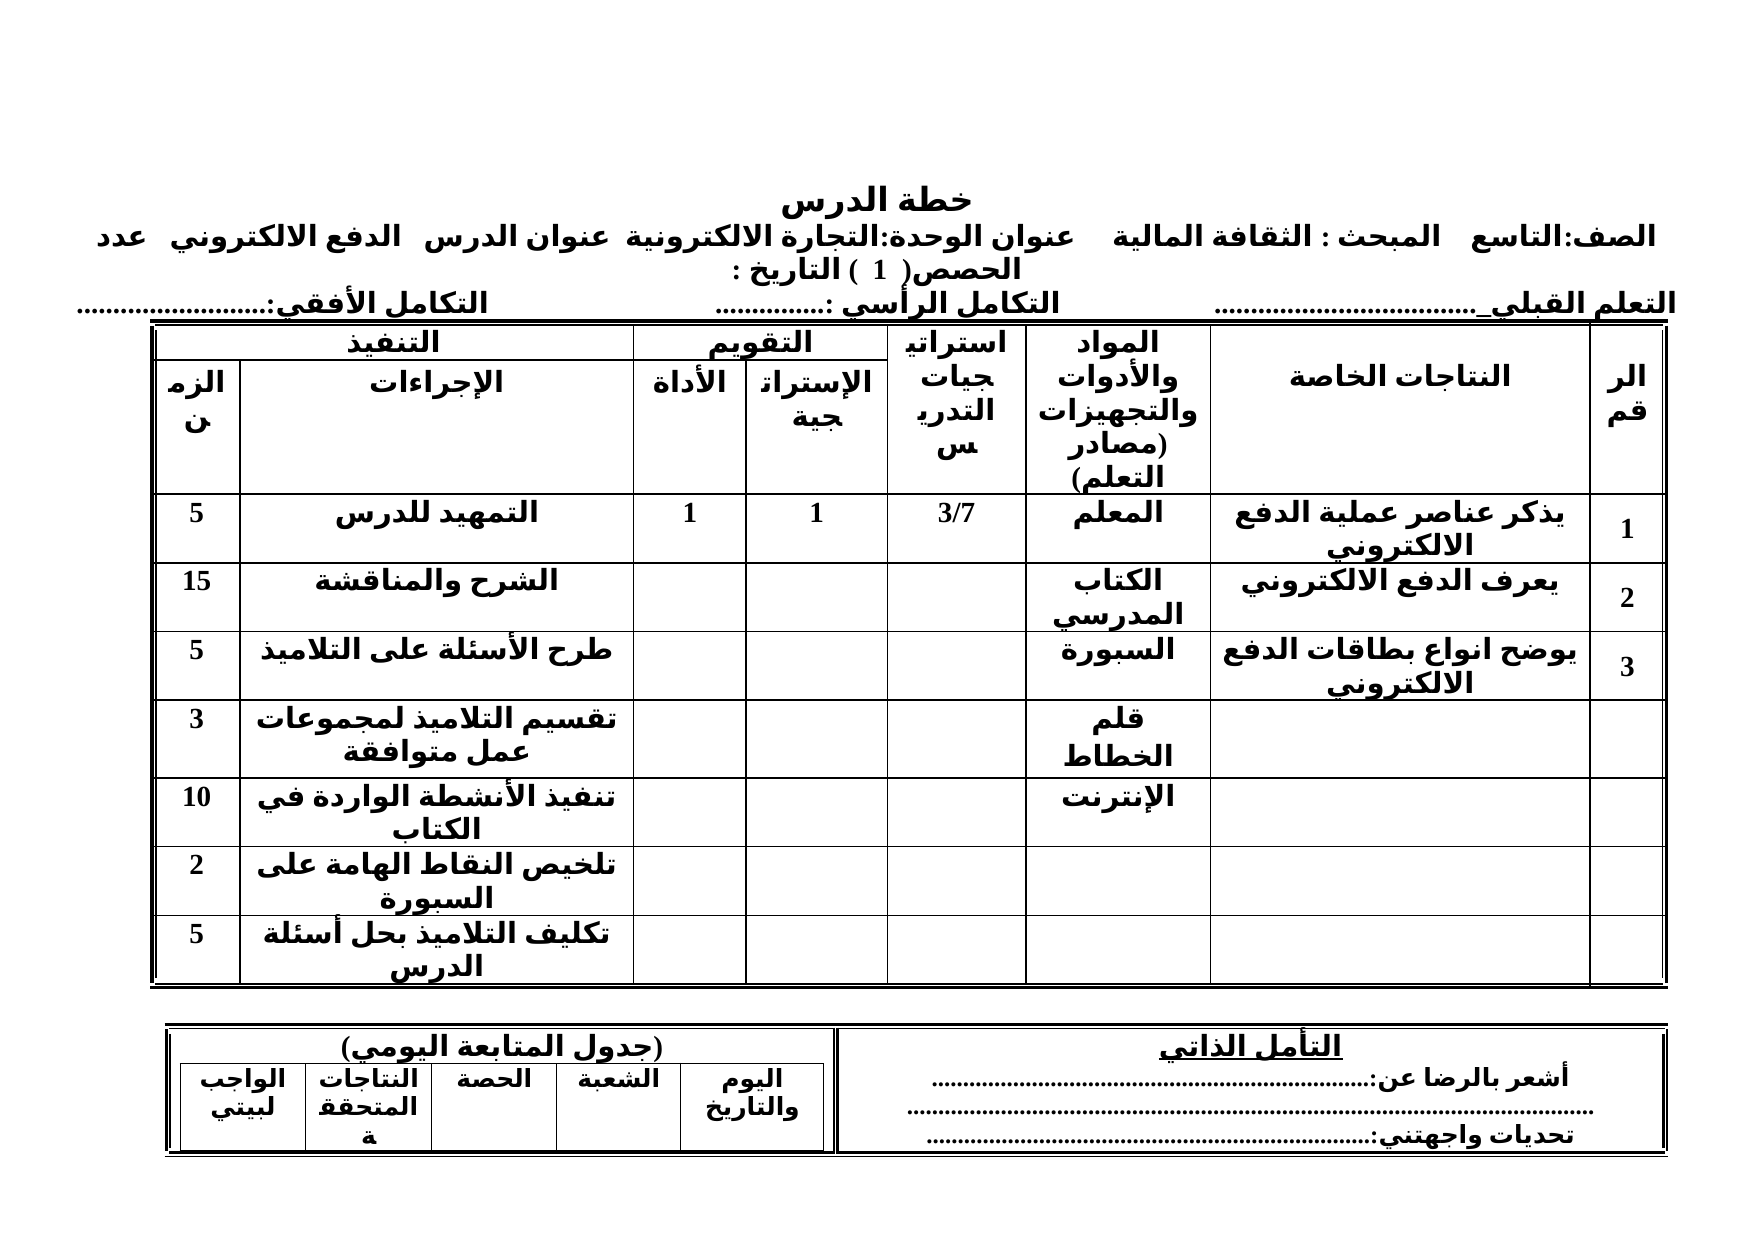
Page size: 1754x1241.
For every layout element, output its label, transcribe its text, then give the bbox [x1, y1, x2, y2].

table_cell [1211, 779, 1589, 846]
table_cell الكتاب المدرسي [1027, 564, 1210, 631]
table_header الرقم [1591, 323, 1665, 493]
table_cell [1027, 916, 1210, 983]
table_cell 5 [157, 495, 239, 562]
table_cell 3 [157, 701, 239, 777]
table_cell [634, 701, 745, 777]
table_cell [747, 779, 887, 846]
table_cell [1211, 701, 1589, 777]
table_cell 2 [157, 847, 239, 914]
table_cell 1 [634, 495, 745, 562]
table_cell [888, 564, 1025, 631]
table_cell الزمن [157, 361, 239, 493]
table_cell [888, 701, 1025, 777]
table_cell 1 [1591, 495, 1662, 562]
table_cell [1591, 779, 1662, 846]
table_cell [634, 847, 745, 914]
table_cell [1027, 847, 1210, 914]
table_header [168, 1026, 836, 1151]
table_cell يعرف الدفع الالكتروني [1211, 564, 1589, 631]
table_header المواد والأدوات والتجهيزات (مصادر التعلم) [1027, 326, 1210, 493]
table_cell تقسيم التلاميذ لمجموعات عمل متوافقة [241, 701, 633, 777]
table_header النتاجات الخاصة [1211, 326, 1589, 493]
table_cell [634, 632, 745, 699]
table_cell [888, 916, 1025, 983]
table_header التقويم [634, 326, 887, 359]
table_cell طرح الأسئلة على التلاميذ [241, 632, 633, 699]
table_cell الشرح والمناقشة [241, 564, 633, 631]
table_cell 10 [157, 779, 239, 846]
table_cell تلخيص النقاط الهامة على السبورة [241, 847, 633, 914]
table_cell [747, 916, 887, 983]
table_cell الإجراءات [241, 361, 633, 493]
table_cell [888, 632, 1025, 699]
table_cell [747, 847, 887, 914]
table_cell [1591, 916, 1665, 983]
table_header استراتيجيات التدريس [888, 326, 1025, 493]
table_cell يوضح انواع بطاقات الدفع الالكتروني [1211, 632, 1589, 699]
table_cell [1591, 847, 1662, 914]
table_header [839, 1029, 1665, 1151]
table_cell المعلم [1027, 495, 1210, 562]
table_cell 3 [1591, 632, 1662, 699]
table_cell تنفيذ الأنشطة الواردة في الكتاب [241, 779, 633, 846]
table_cell [888, 779, 1025, 846]
table_cell [634, 916, 745, 983]
table_cell 1 [747, 495, 887, 562]
table_cell [747, 701, 887, 777]
text خطة الدرس [75, 180, 1679, 219]
table_cell 15 [157, 564, 239, 631]
table_cell [1211, 847, 1589, 914]
table_cell 5 [157, 632, 239, 699]
table_cell 5 [154, 916, 239, 983]
table_cell الإستراتجية [747, 361, 887, 493]
table_cell [634, 564, 745, 631]
table_cell تكليف التلاميذ بحل أسئلة الدرس [241, 916, 633, 983]
table_cell يذكر عناصر عملية الدفع الالكتروني [1211, 495, 1589, 562]
table_cell التمهيد للدرس [241, 495, 633, 562]
text الصف:التاسع المبحث : الثقافة المالية عنوان الوحدة:التجارة الالكترونية عنوان الدرس الدفع الالكتروني عدد الحصص( 1 ) التاريخ : [75, 219, 1679, 286]
text التعلم القبلي_.................................... التكامل الرأسي :............... التكامل الأفقي:.......................... [75, 286, 1679, 319]
table_cell قلم الخطاط [1027, 701, 1210, 777]
table_cell السبورة [1027, 632, 1210, 699]
table_cell [634, 779, 745, 846]
table_header التنفيذ [154, 323, 633, 359]
table_cell [747, 564, 887, 631]
table_cell الإنترنت [1027, 779, 1210, 846]
table_cell [747, 632, 887, 699]
table_cell 3/7 [888, 495, 1025, 562]
table_cell [1591, 701, 1662, 777]
table_cell [888, 847, 1025, 914]
table_cell [1211, 916, 1589, 983]
table_cell 2 [1591, 564, 1662, 631]
table_cell الأداة [634, 361, 745, 493]
